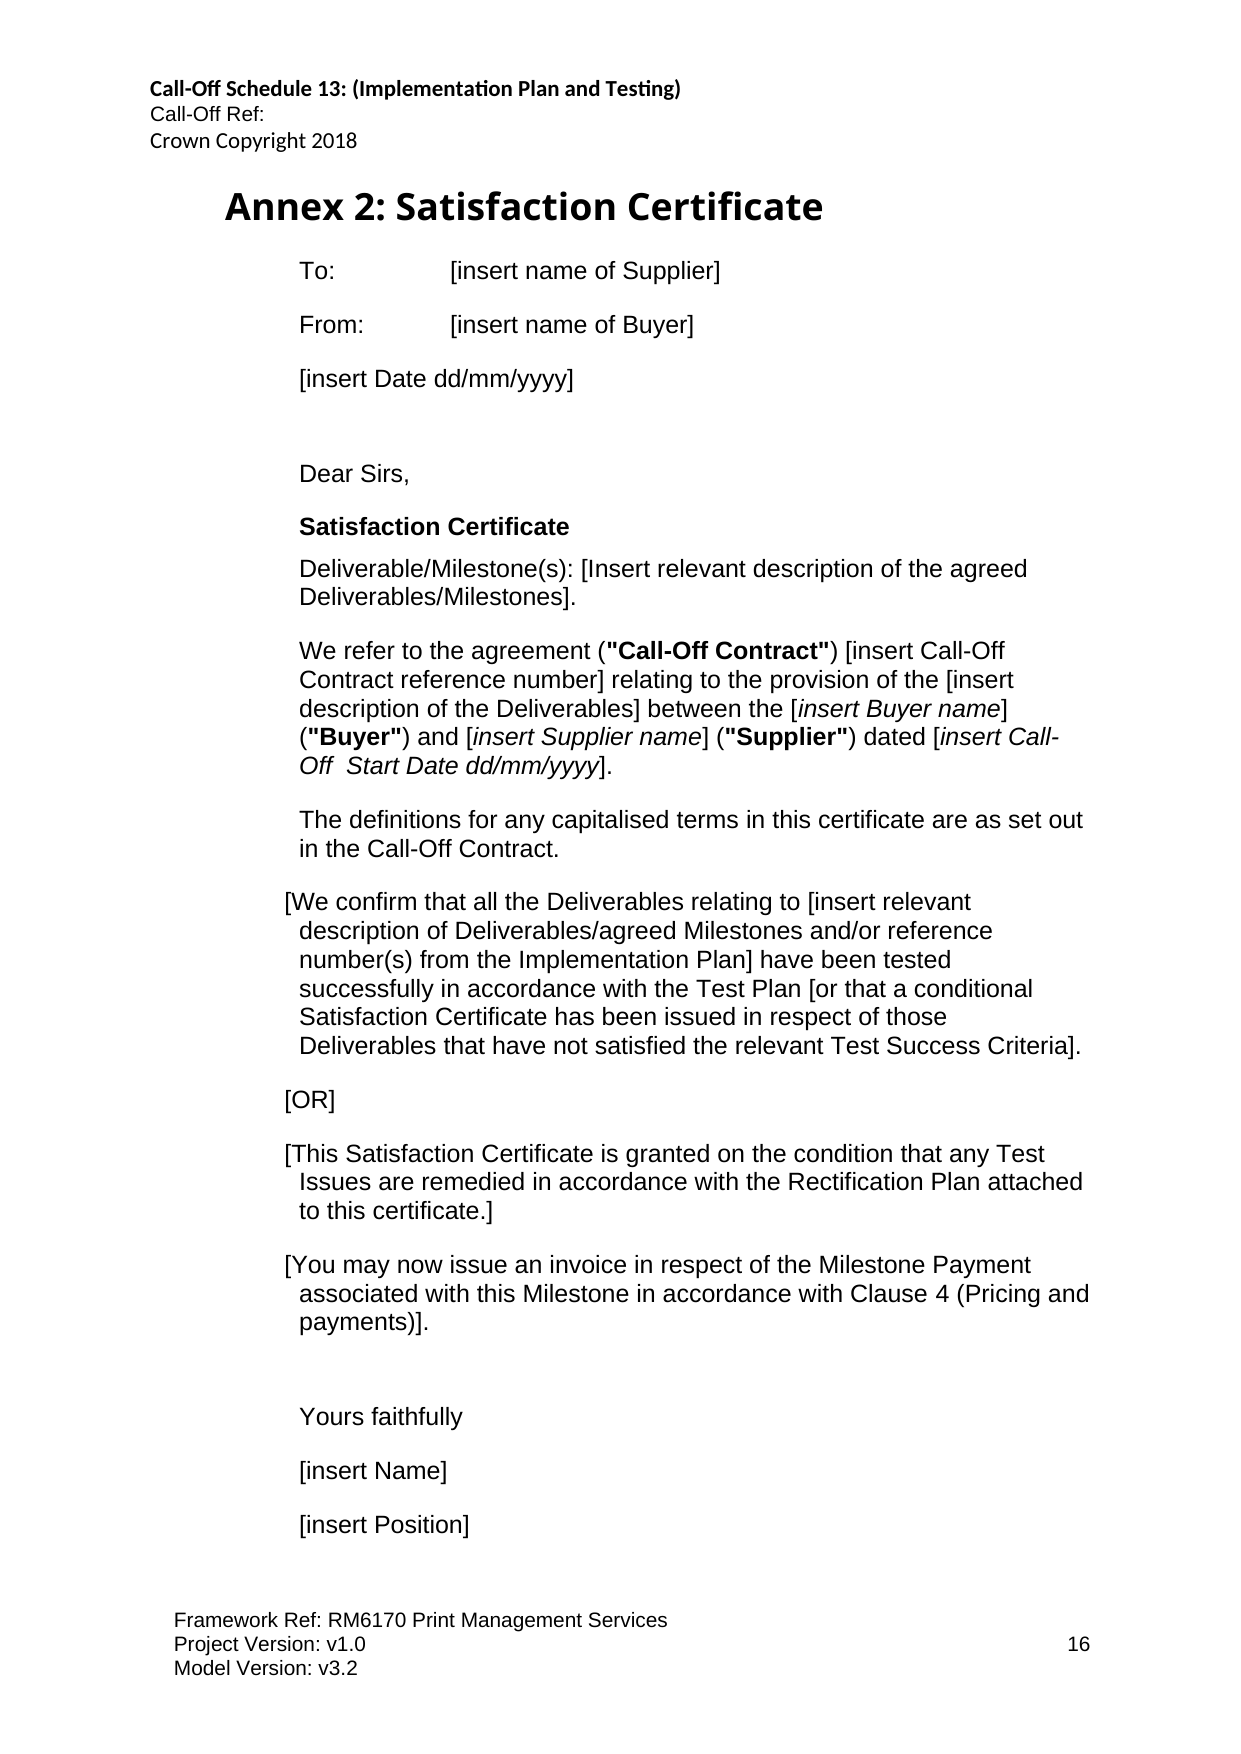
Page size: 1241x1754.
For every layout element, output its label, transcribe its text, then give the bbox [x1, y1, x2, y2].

text Yours faithfully [299, 1402, 1090, 1431]
text [insert Date dd/mm/yyyy] [299, 364, 1090, 392]
text Dear Sirs, [299, 459, 1090, 487]
text To: [insert name of Supplier] [299, 256, 1090, 285]
text [You may now issue an invoice in respect of the Milestone Payment associated with this Milestone in accordance with Clause 4 (Pricing and payments)]. [284, 1250, 1090, 1336]
text From: [insert name of Buyer] [225, 310, 1090, 339]
text [insert Name] [299, 1456, 1090, 1485]
text [OR] [284, 1085, 1090, 1114]
text Annex 2: Satisfaction Certificate [225, 180, 1090, 231]
text We refer to the agreement ("Call-Off Contract") [insert Call-Off Contract reference number] relating to the provision of the [insert description of the Deliverables] between the [insert Buyer name] ("Buyer") and [insert Supplier name] ("Supplier") dated [insert Call-Off Start Date dd/mm/yyyy]. [299, 636, 1090, 780]
text Satisfaction Certificate [240, 512, 1090, 541]
text [insert Position] [299, 1510, 1090, 1539]
text [This Satisfaction Certificate is granted on the condition that any Test Issues are remedied in accordance with the Rectification Plan attached to this certificate.] [284, 1139, 1090, 1225]
text The definitions for any capitalised terms in this certificate are as set out in the Call-Off Contract. [299, 805, 1090, 862]
text [We confirm that all the Deliverables relating to [insert relevant description of Deliverables/agreed Milestones and/or reference number(s) from the Implementation Plan] have been tested successfully in accordance with the Test Plan [or that a conditional Satisfaction Certificate has been issued in respect of those Deliverables that have not satisfied the relevant Test Success Criteria]. [284, 887, 1090, 1060]
text Deliverable/Milestone(s): [Insert relevant description of the agreed Deliverables/Milestones]. [299, 554, 1090, 611]
